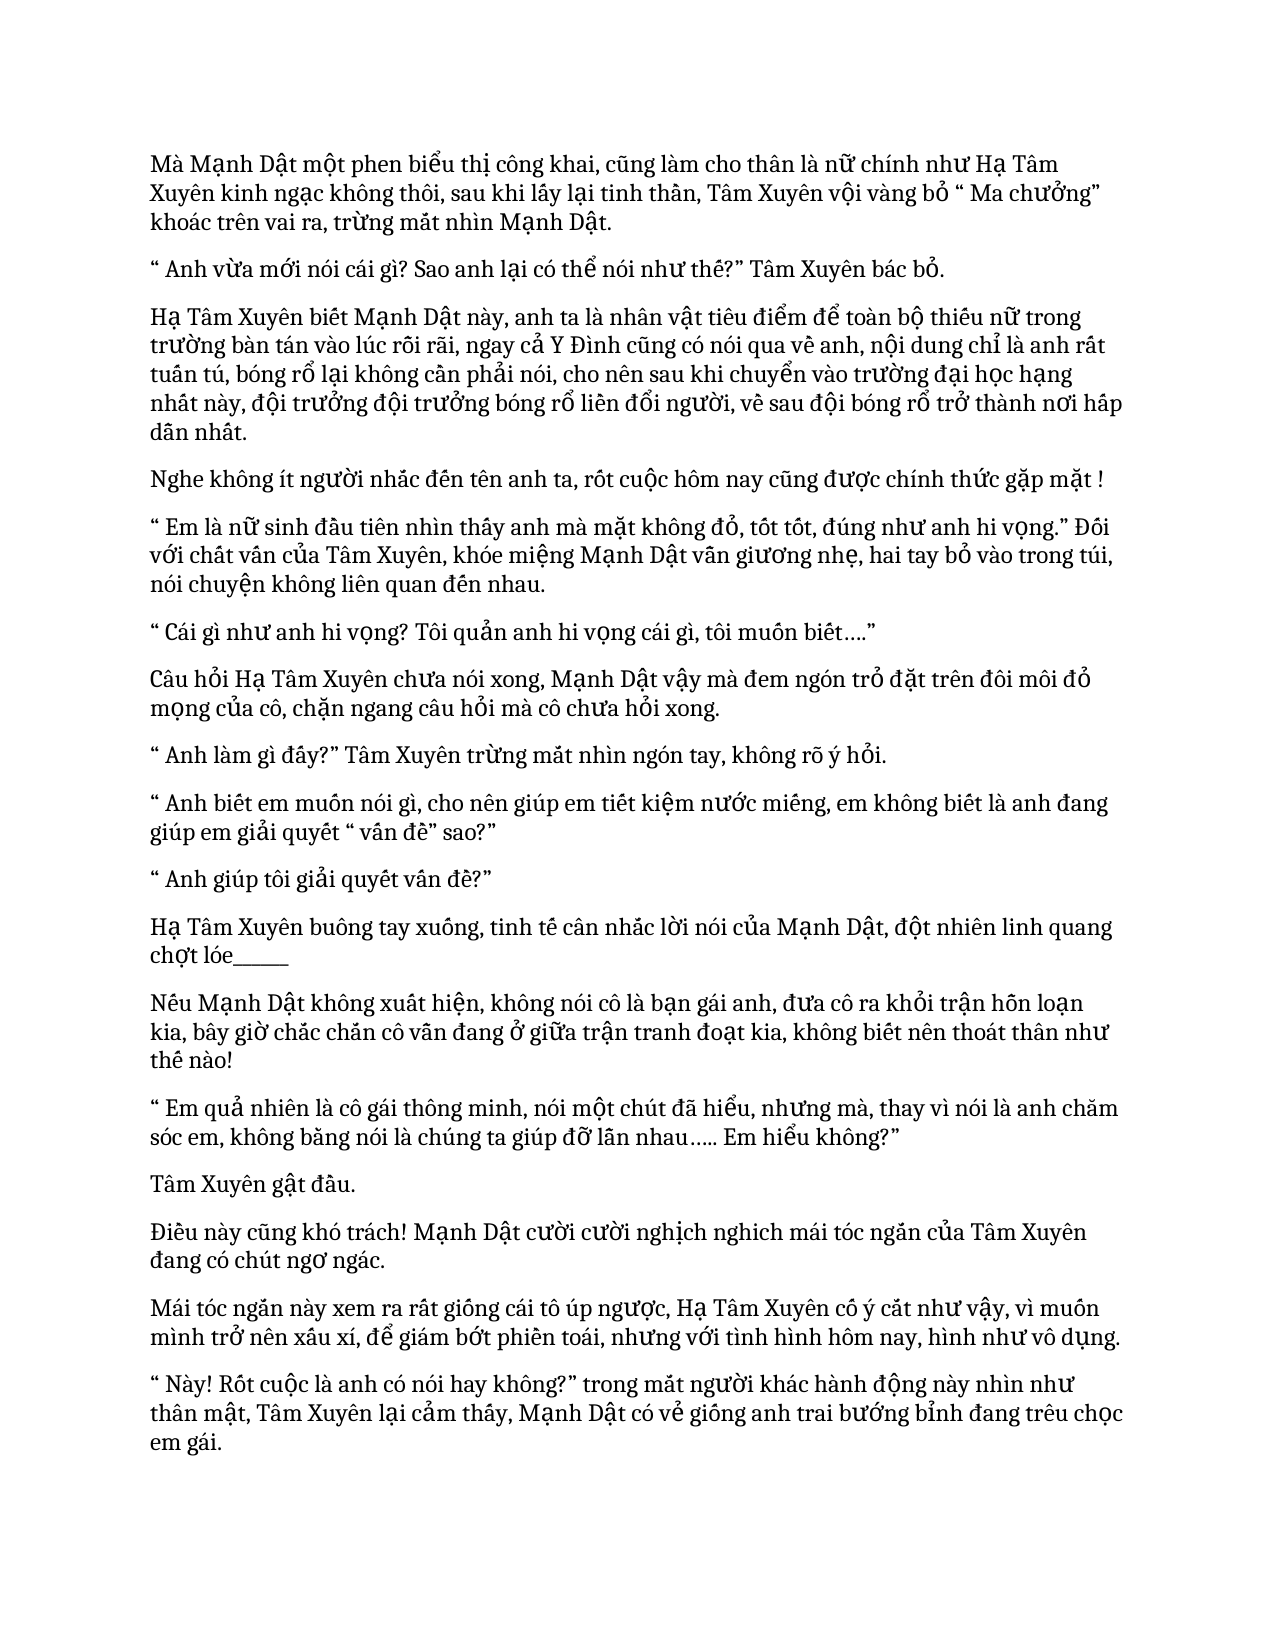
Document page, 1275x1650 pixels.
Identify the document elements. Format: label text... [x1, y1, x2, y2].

text “ Anh làm gì đấy?” Tâm Xuyên trừng mắt nhìn ngón tay, không rõ ý hỏi. [150, 741, 1125, 770]
text Tâm Xuyên gật đầu. [150, 1170, 1125, 1199]
text Hạ Tâm Xuyên buông tay xuống, tinh tế cân nhắc lời nói của Mạnh Dật, đột nhiên linh quang chợt lóe______ [150, 912, 1125, 970]
text Mà Mạnh Dật một phen biểu thị công khai, cũng làm cho thân là nữ chính như Hạ Tâm Xuyên kinh ngạc không thôi, sau khi lấy lại tinh thần, Tâm Xuyên vội vàng bỏ “ Ma chưởng” khoác trên vai ra, trừng mắt nhìn Mạnh Dật. [150, 150, 1125, 236]
text Hạ Tâm Xuyên biết Mạnh Dật này, anh ta là nhân vật tiêu điểm để toàn bộ thiếu nữ trong trường bàn tán vào lúc rỗi rãi, ngay cả Y Đình cũng có nói qua về anh, nội dung chỉ là anh rất tuấn tú, bóng rổ lại không cần phải nói, cho nên sau khi chuyển vào trường đại học hạng nhất này, đội trưởng đội trưởng bóng rổ liền đổi người, về sau đội bóng rổ trở thành nơi hấp dẫn nhất. [150, 302, 1125, 446]
text “ Em quả nhiên là cô gái thông minh, nói một chút đã hiểu, nhưng mà, thay vì nói là anh chăm sóc em, không bằng nói là chúng ta giúp đỡ lẫn nhau….. Em hiểu không?” [150, 1094, 1125, 1151]
text Nếu Mạnh Dật không xuất hiện, không nói cô là bạn gái anh, đưa cô ra khỏi trận hỗn loạn kia, bây giờ chắc chắn cô vẫn đang ở giữa trận tranh đoạt kia, không biết nên thoát thân như thế nào! [150, 989, 1125, 1075]
text Nghe không ít người nhắc đến tên anh ta, rốt cuộc hôm nay cũng được chính thức gặp mặt ! [150, 465, 1125, 494]
text “ Này! Rốt cuộc là anh có nói hay không?” trong mắt người khác hành động này nhìn như thân mật, Tâm Xuyên lại cảm thấy, Mạnh Dật có vẻ giống anh trai bướng bỉnh đang trêu chọc em gái. [150, 1370, 1125, 1456]
text “ Anh vừa mới nói cái gì? Sao anh lại có thể nói như thế?” Tâm Xuyên bác bỏ. [150, 255, 1125, 284]
text “ Cái gì như anh hi vọng? Tôi quản anh hi vọng cái gì, tôi muốn biết….” [150, 617, 1125, 646]
text Điều này cũng khó trách! Mạnh Dật cười cười nghịch nghich mái tóc ngắn của Tâm Xuyên đang có chút ngơ ngác. [150, 1217, 1125, 1275]
text “ Em là nữ sinh đầu tiên nhìn thấy anh mà mặt không đỏ, tốt tốt, đúng như anh hi vọng.” Đối với chất vấn của Tâm Xuyên, khóe miệng Mạnh Dật vẫn giương nhẹ, hai tay bỏ vào trong túi, nói chuyện không liên quan đến nhau. [150, 512, 1125, 599]
text “ Anh biết em muốn nói gì, cho nên giúp em tiết kiệm nước miếng, em không biết là anh đang giúp em giải quyết “ vấn đề” sao?” [150, 789, 1125, 846]
text Câu hỏi Hạ Tâm Xuyên chưa nói xong, Mạnh Dật vậy mà đem ngón trỏ đặt trên đôi môi đỏ mọng của cô, chặn ngang câu hỏi mà cô chưa hỏi xong. [150, 665, 1125, 722]
text “ Anh giúp tôi giải quyết vấn đề?” [150, 865, 1125, 894]
text Mái tóc ngắn này xem ra rất giống cái tô úp ngược, Hạ Tâm Xuyên cố ý cắt như vậy, vì muốn mình trở nên xấu xí, để giám bớt phiền toái, nhưng với tình hình hôm nay, hình như vô dụng. [150, 1294, 1125, 1351]
